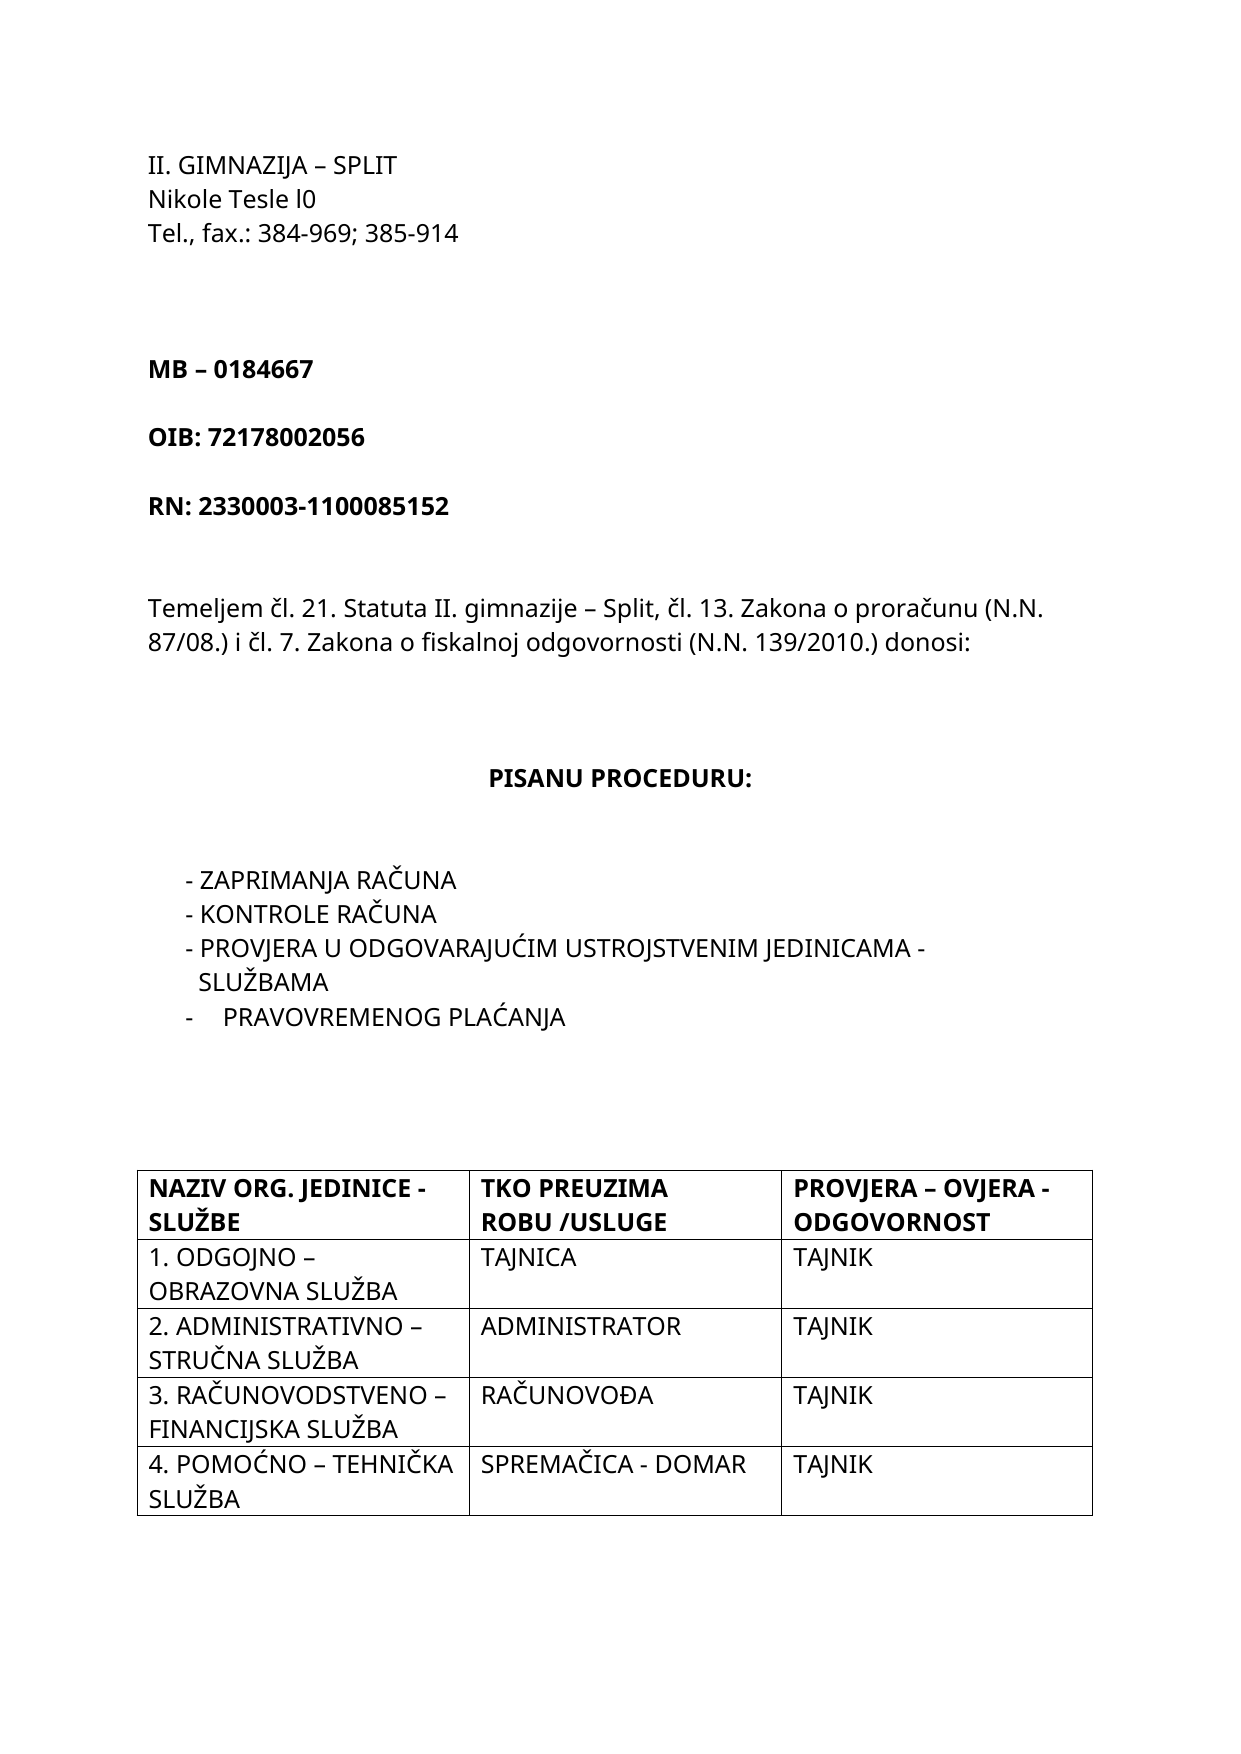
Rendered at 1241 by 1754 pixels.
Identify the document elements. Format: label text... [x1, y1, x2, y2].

table_cell ADMINISTRATOR [470, 1309, 781, 1377]
table_cell SPREMAČICA - DOMAR [470, 1447, 781, 1515]
text Tel., fax.: 384-969; 385-914 [148, 216, 1093, 250]
text PISANU PROCEDURU: [148, 761, 1093, 795]
table_header TKO PREUZIMA ROBU /USLUGE [470, 1171, 781, 1239]
list PRAVOVREMENOG PLAĆANJA [185, 999, 1093, 1033]
table_header PROVJERA – OVJERA - ODGOVORNOST [782, 1171, 1092, 1239]
table_cell TAJNIK [782, 1240, 1092, 1308]
table_cell 4. POMOĆNO – TEHNIČKA SLUŽBA [138, 1447, 469, 1515]
text SLUŽBAMA [185, 965, 1093, 999]
table_cell 3. RAČUNOVODSTVENO – FINANCIJSKA SLUŽBA [138, 1378, 469, 1446]
text Temeljem čl. 21. Statuta II. gimnazije – Split, čl. 13. Zakona o proračunu (N.N. 87/08.) i čl. 7. Zakona o fiskalnoj odgovornosti (N.N. 139/2010.) donosi: [148, 590, 1093, 658]
table_cell TAJNIK [782, 1447, 1092, 1515]
table_cell 1. ODGOJNO – OBRAZOVNA SLUŽBA [138, 1240, 469, 1308]
text MB – 0184667 [148, 352, 1093, 386]
text - KONTROLE RAČUNA [185, 897, 1093, 931]
text - PROVJERA U ODGOVARAJUĆIM USTROJSTVENIM JEDINICAMA - [185, 931, 1093, 965]
text Nikole Tesle l0 [148, 182, 1093, 216]
table_cell RAČUNOVOĐA [470, 1378, 781, 1446]
text II. GIMNAZIJA – SPLIT [148, 148, 1093, 182]
table_cell TAJNIK [782, 1378, 1092, 1446]
text OIB: 72178002056 [148, 420, 1093, 454]
table_cell 2. ADMINISTRATIVNO – STRUČNA SLUŽBA [138, 1309, 469, 1377]
table_cell TAJNICA [470, 1240, 781, 1308]
table_cell TAJNIK [782, 1309, 1092, 1377]
text - ZAPRIMANJA RAČUNA [185, 863, 1093, 897]
table_header NAZIV ORG. JEDINICE - SLUŽBE [138, 1171, 469, 1239]
text RN: 2330003-1100085152 [148, 488, 1093, 522]
